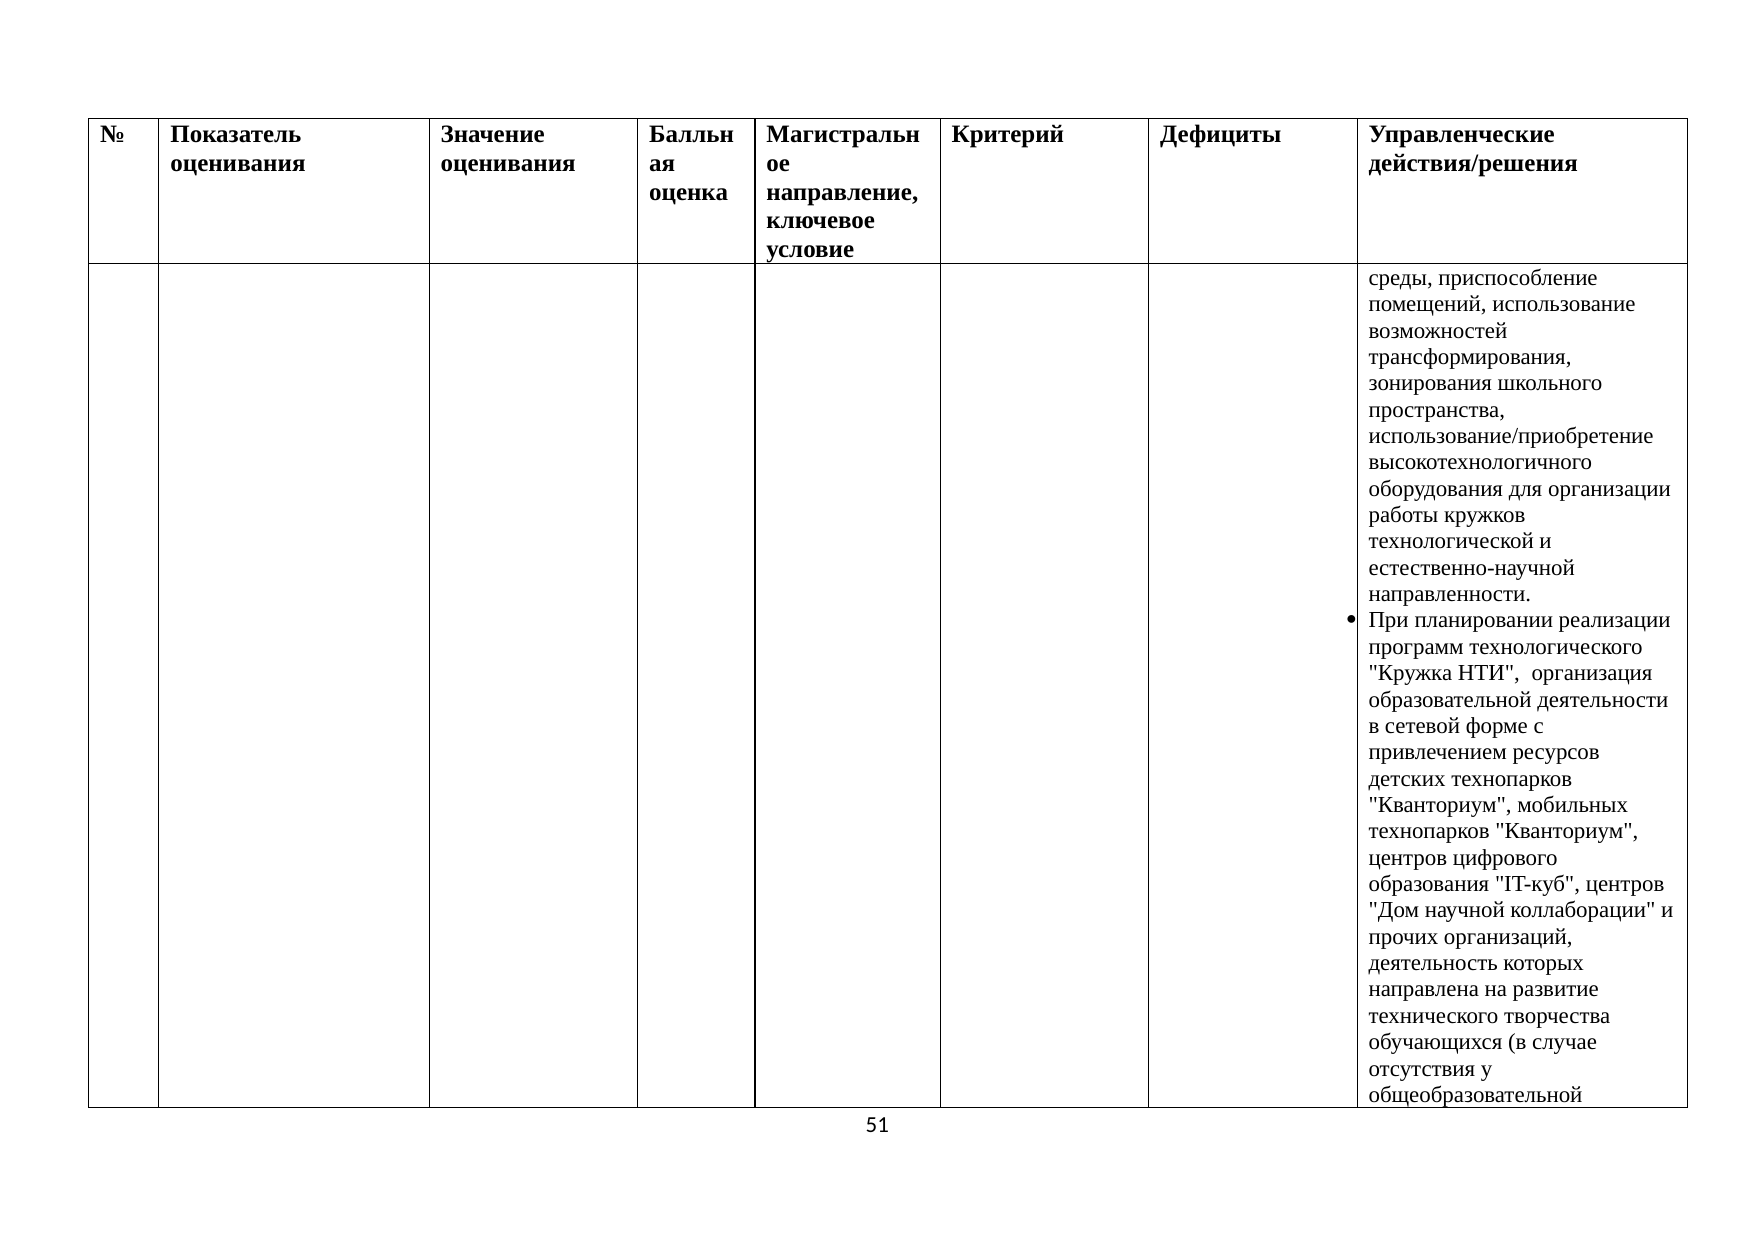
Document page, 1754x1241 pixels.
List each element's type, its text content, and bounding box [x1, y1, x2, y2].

table_header Значение оценивания [430, 119, 637, 263]
table_header Показатель оценивания [159, 119, 429, 263]
table_header № [89, 119, 158, 263]
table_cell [1358, 264, 1687, 1107]
table_header Управленческие действия/решения [1358, 119, 1687, 263]
table_header Балльная оценка [638, 119, 754, 263]
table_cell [1149, 264, 1357, 1107]
table_header Дефициты [1149, 119, 1357, 263]
table_header Критерий [941, 119, 1148, 263]
table_header Магистральное направление, ключевое условие [756, 119, 940, 263]
